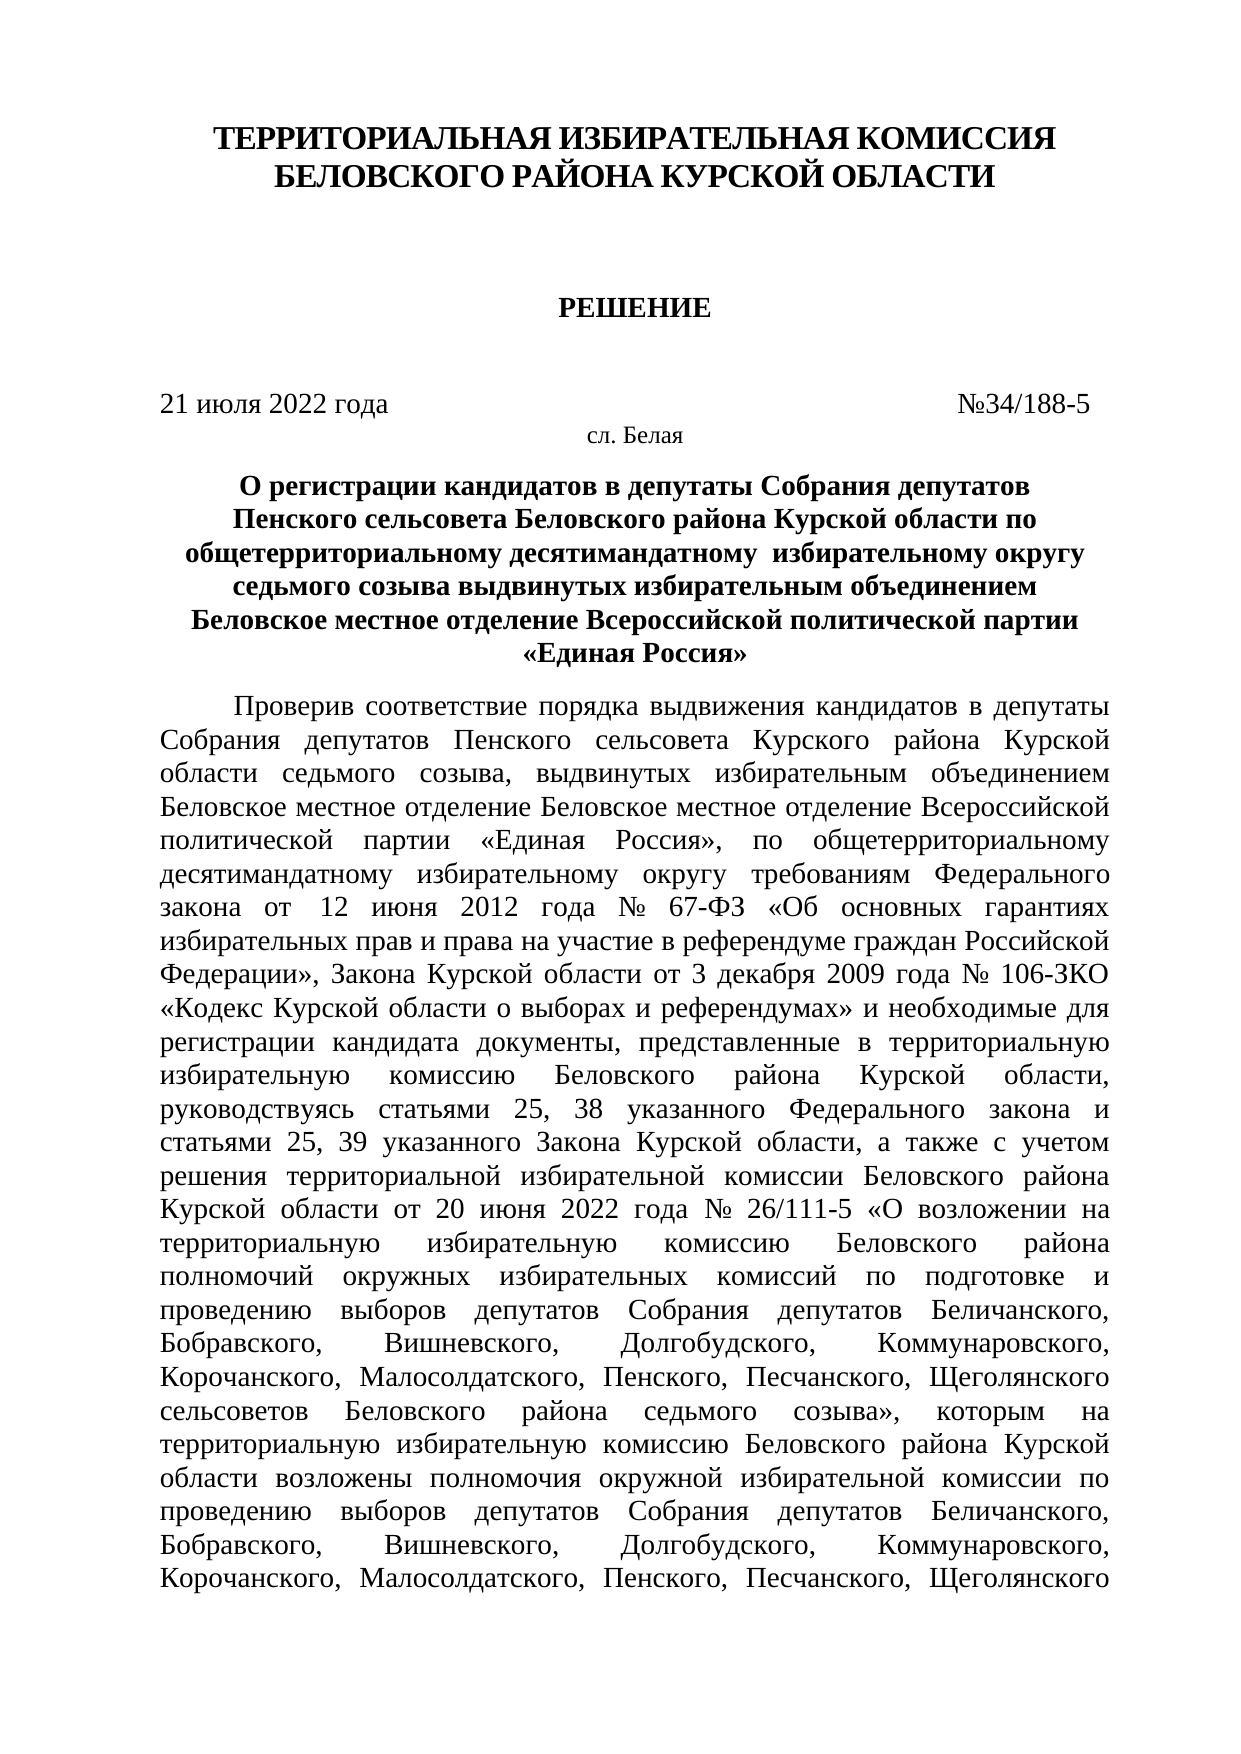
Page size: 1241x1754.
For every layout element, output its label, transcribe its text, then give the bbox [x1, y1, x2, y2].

text О регистрации кандидатов в депутаты Собрания депутатов [159, 468, 1110, 501]
text сл. Белая [159, 420, 1110, 449]
text Пенского сельсовета Беловского района Курской области по общетерриториальному десятимандатному избирательному округу седьмого созыва выдвинутых избирательным объединением Беловское местное отделение Всероссийской политической партии «Единая Россия» [159, 501, 1110, 669]
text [159, 688, 1110, 1594]
text 21 июля 2022 года №34/188-5 [159, 386, 1110, 420]
text РЕШЕНИЕ [159, 291, 1110, 324]
text ТЕРРИТОРИАЛЬНАЯ ИЗБИРАТЕЛЬНАЯ КОМИССИЯ [159, 118, 1110, 156]
text БЕЛОВСКОГО РАЙОНА КУРСКОЙ ОБЛАСТИ [159, 156, 1110, 195]
